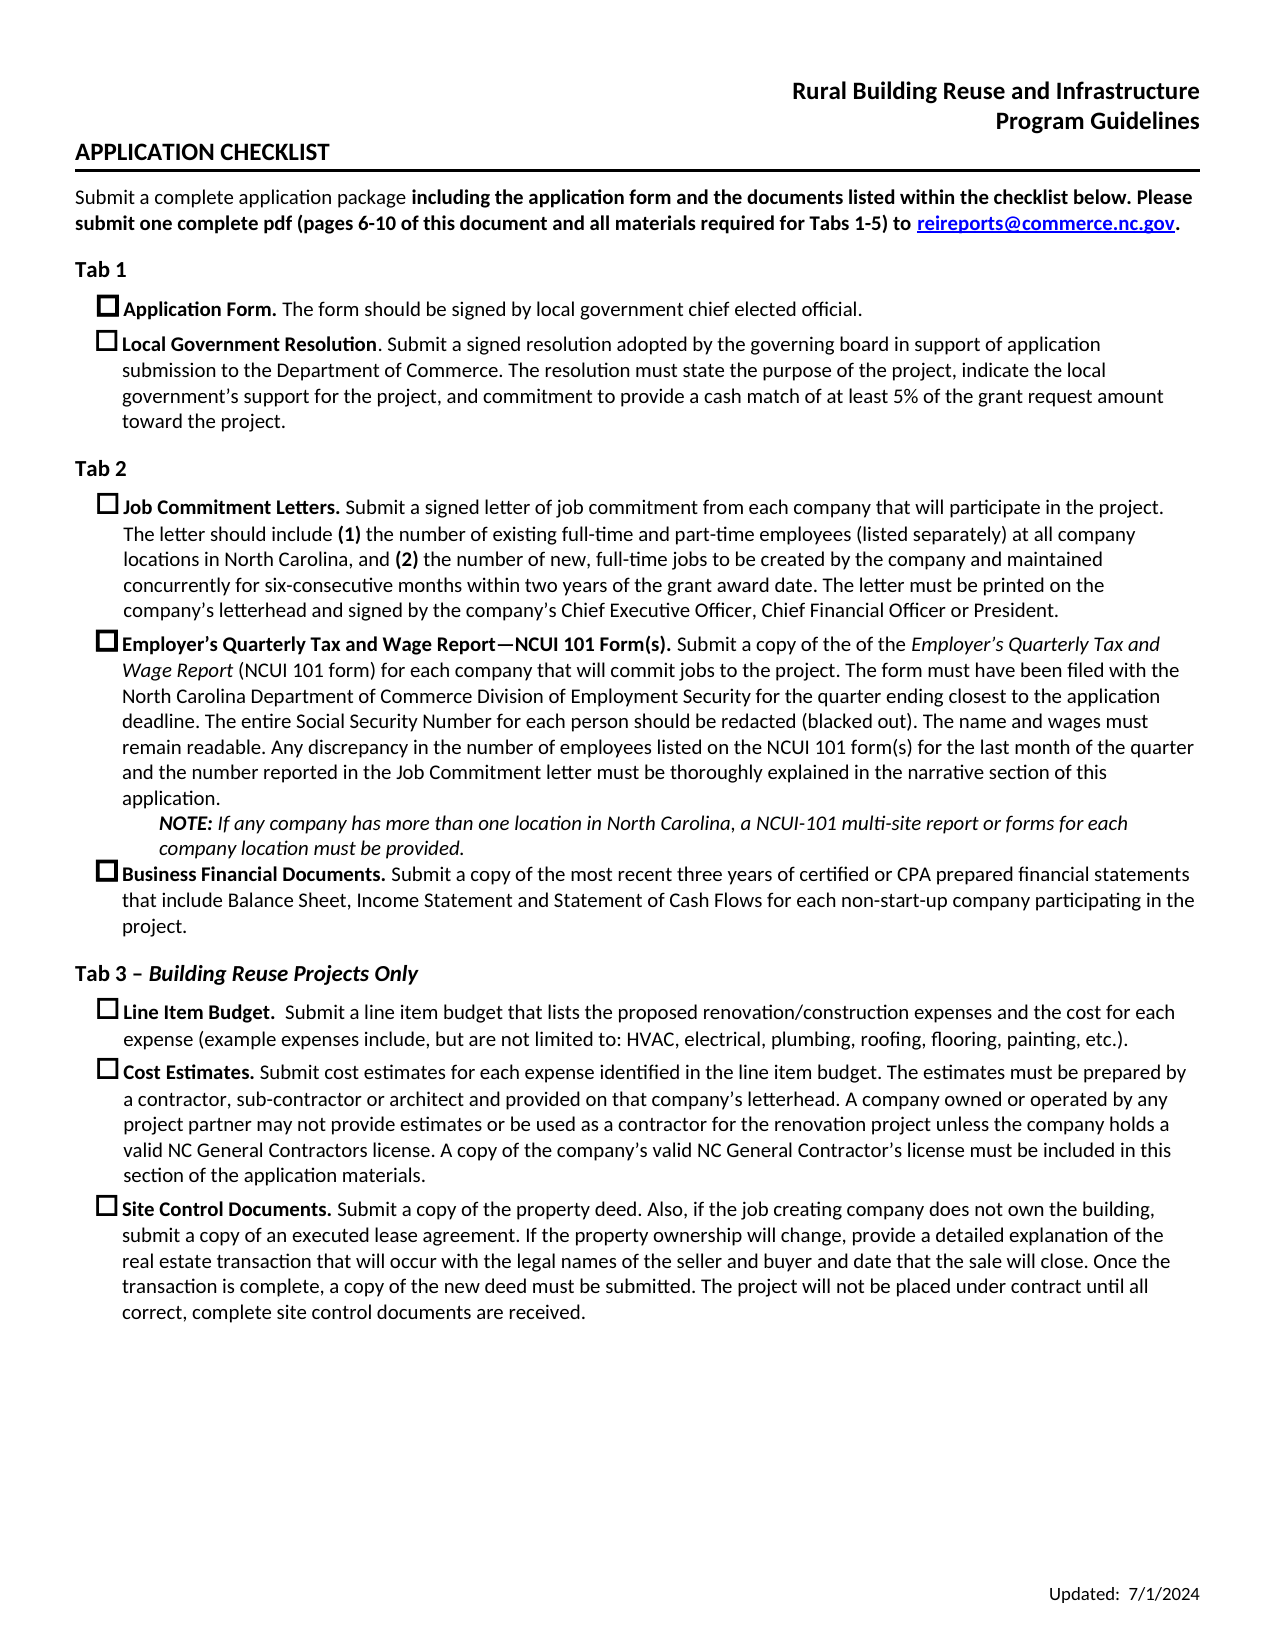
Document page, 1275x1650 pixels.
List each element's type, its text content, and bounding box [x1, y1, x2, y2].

text Submit a complete application package including the application form and the documents listed within the checklist below. Please submit one complete pdf (pages 6-10 of this document and all materials required for Tabs 1-5) to reireports@commerce.nc.gov. [75, 184, 1200, 235]
list Line Item Budget. Submit a line item budget that lists the proposed renovation/construction expenses and the cost for each expense (example expenses include, but are not limited to: HVAC, electrical, plumbing, roofing, flooring, painting, etc.). [94, 999, 1200, 1051]
list Job Commitment Letters. Submit a signed letter of job commitment from each company that will participate in the project. The letter should include (1) the number of existing full-time and part-time employees (listed separately) at all company locations in North Carolina, and (2) the number of new, full-time jobs to be created by the company and maintained concurrently for six-consecutive months within two years of the grant award date. The letter must be printed on the company’s letterhead and signed by the company’s Chief Executive Officer, Chief Financial Officer or President. [94, 494, 1200, 623]
list Tab 3 – Building Reuse Projects Only [75, 959, 1200, 987]
list Business Financial Documents. Submit a copy of the most recent three years of certified or CPA prepared financial statements that include Balance Sheet, Income Statement and Statement of Cash Flows for each non-start-up company participating in the project. [94, 861, 1200, 938]
list Tab 2 [75, 454, 1200, 482]
list Tab 1 [75, 255, 1200, 283]
list NOTE: If any company has more than one location in North Carolina, a NCUI-101 multi-site report or forms for each company location must be provided. [159, 810, 1200, 861]
list Local Government Resolution. Submit a signed resolution adopted by the governing board in support of application submission to the Department of Commerce. The resolution must state the purpose of the project, indicate the local government’s support for the project, and commitment to provide a cash match of at least 5% of the grant request amount toward the project. [94, 331, 1200, 434]
list Site Control Documents. Submit a copy of the property deed. Also, if the job creating company does not own the building, submit a copy of an executed lease agreement. If the property ownership will change, provide a detailed explanation of the real estate transaction that will occur with the legal names of the seller and buyer and date that the sale will close. Once the transaction is complete, a copy of the new deed must be submitted. The project will not be placed under contract until all correct, complete site control documents are received. [94, 1196, 1200, 1324]
text APPLICATION CHECKLIST [75, 136, 1200, 169]
list Cost Estimates. Submit cost estimates for each expense identified in the line item budget. The estimates must be prepared by a contractor, sub-contractor or architect and provided on that company’s letterhead. A company owned or operated by any project partner may not provide estimates or be used as a contractor for the renovation project unless the company holds a valid NC General Contractors license. A copy of the company’s valid NC General Contractor’s license must be included in this section of the application materials. [94, 1059, 1200, 1188]
list Application Form. The form should be signed by local government chief elected official. [94, 296, 1200, 322]
list Employer’s Quarterly Tax and Wage Report—NCUI 101 Form(s). Submit a copy of the of the Employer’s Quarterly Tax and Wage Report (NCUI 101 form) for each company that will commit jobs to the project. The form must have been filed with the North Carolina Department of Commerce Division of Employment Security for the quarter ending closest to the application deadline. The entire Social Security Number for each person should be redacted (blacked out). The name and wages must remain readable. Any discrepancy in the number of employees listed on the NCUI 101 form(s) for the last month of the quarter and the number reported in the Job Commitment letter must be thoroughly explained in the narrative section of this application. [94, 631, 1200, 810]
